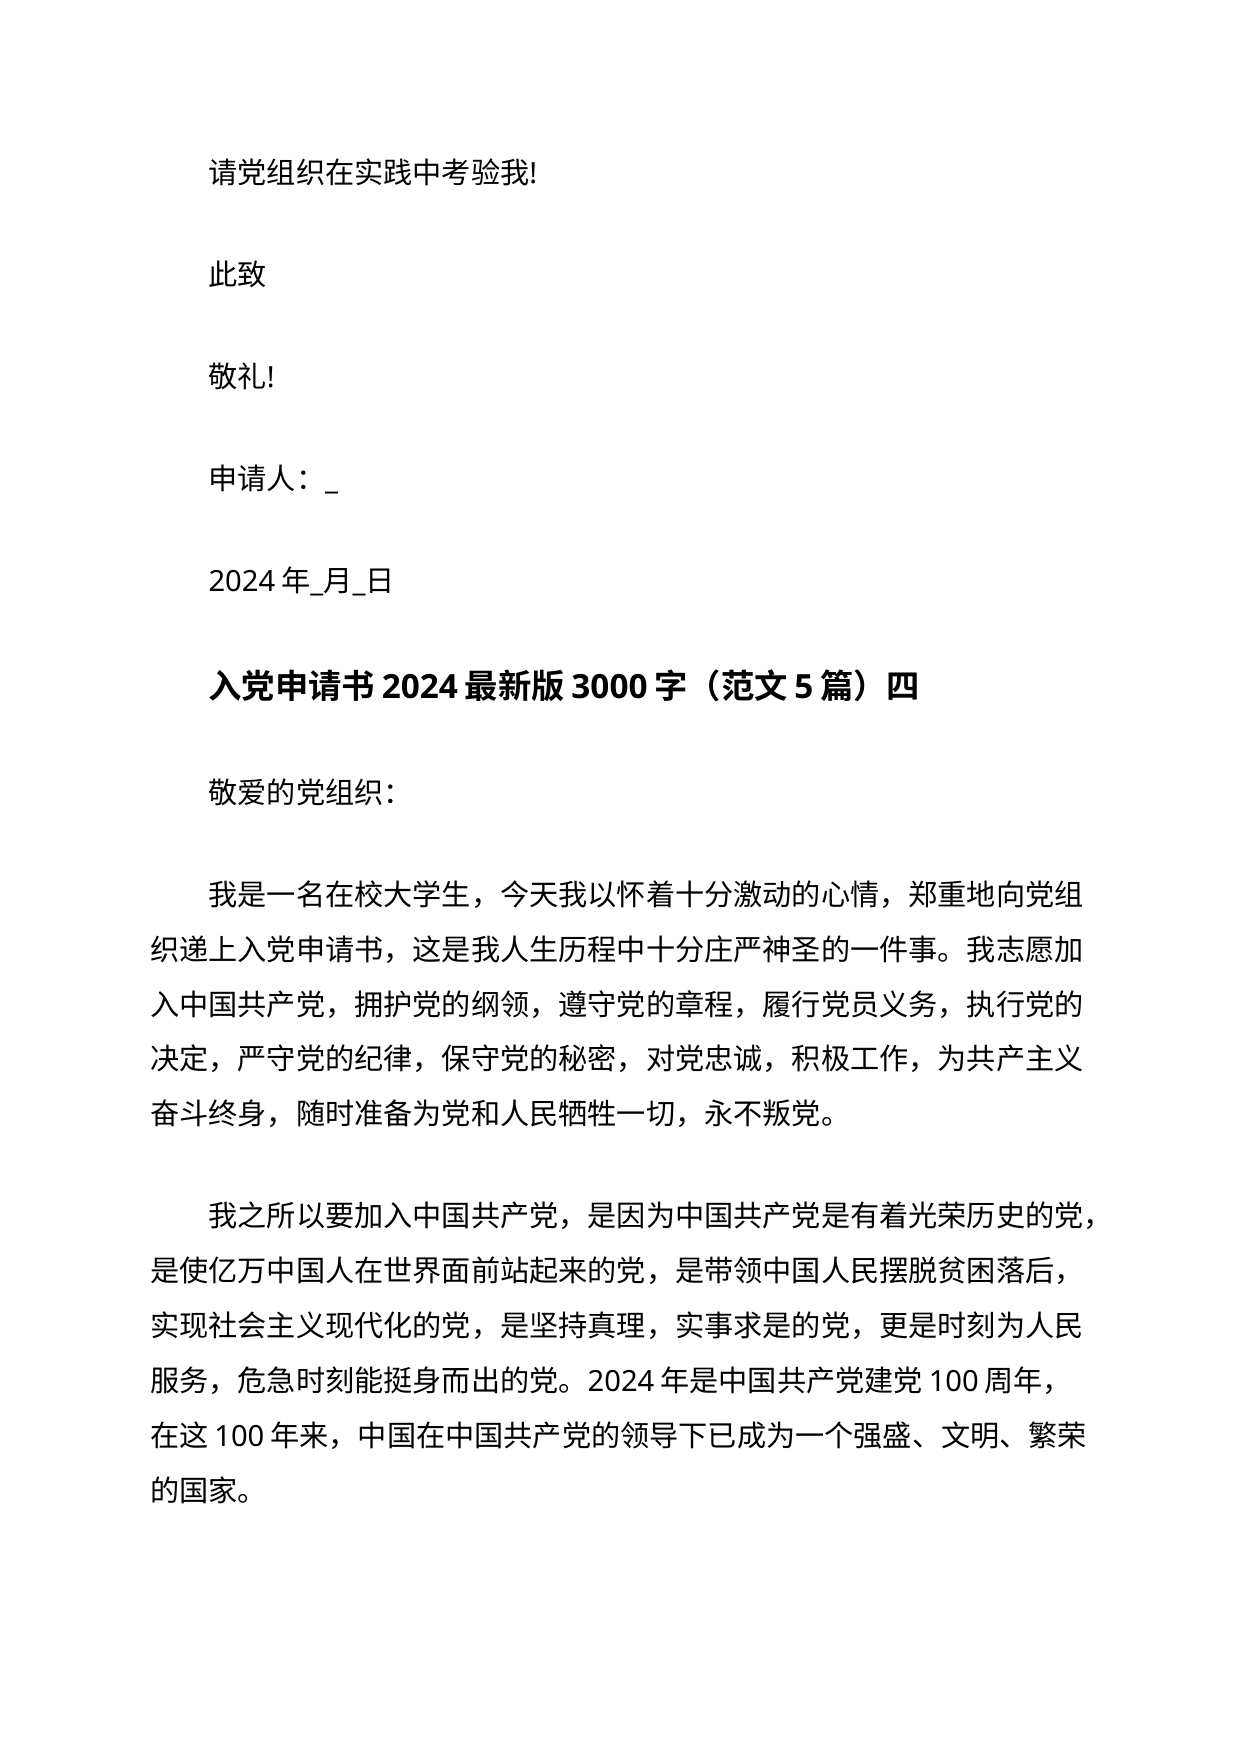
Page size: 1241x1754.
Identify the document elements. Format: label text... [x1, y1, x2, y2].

text 入党申请书2024最新版3000字（范文5篇）四 [150, 660, 1090, 708]
text 敬爱的党组织： [150, 769, 1090, 812]
text 请党组织在实践中考验我! [150, 150, 1090, 192]
text 2024年_月_日 [150, 558, 1090, 600]
text 我之所以要加入中国共产党，是因为中国共产党是有着光荣历史的党，是使亿万中国人在世界面前站起来的党，是带领中国人民摆脱贫困落后，实现社会主义现代化的党，是坚持真理，实事求是的党，更是时刻为人民服务，危急时刻能挺身而出的党。2024年是中国共产党建党100周年，在这100年来，中国在中国共产党的领导下已成为一个强盛、文明、繁荣的国家。 [150, 1193, 1090, 1509]
text 敬礼! [150, 354, 1090, 396]
text 申请人：_ [150, 456, 1090, 498]
text 此致 [150, 252, 1090, 294]
text 我是一名在校大学生，今天我以怀着十分激动的心情，郑重地向党组织递上入党申请书，这是我人生历程中十分庄严神圣的一件事。我志愿加入中国共产党，拥护党的纲领，遵守党的章程，履行党员义务，执行党的决定，严守党的纪律，保守党的秘密，对党忠诚，积极工作，为共产主义奋斗终身，随时准备为党和人民牺牲一切，永不叛党。 [150, 871, 1090, 1133]
